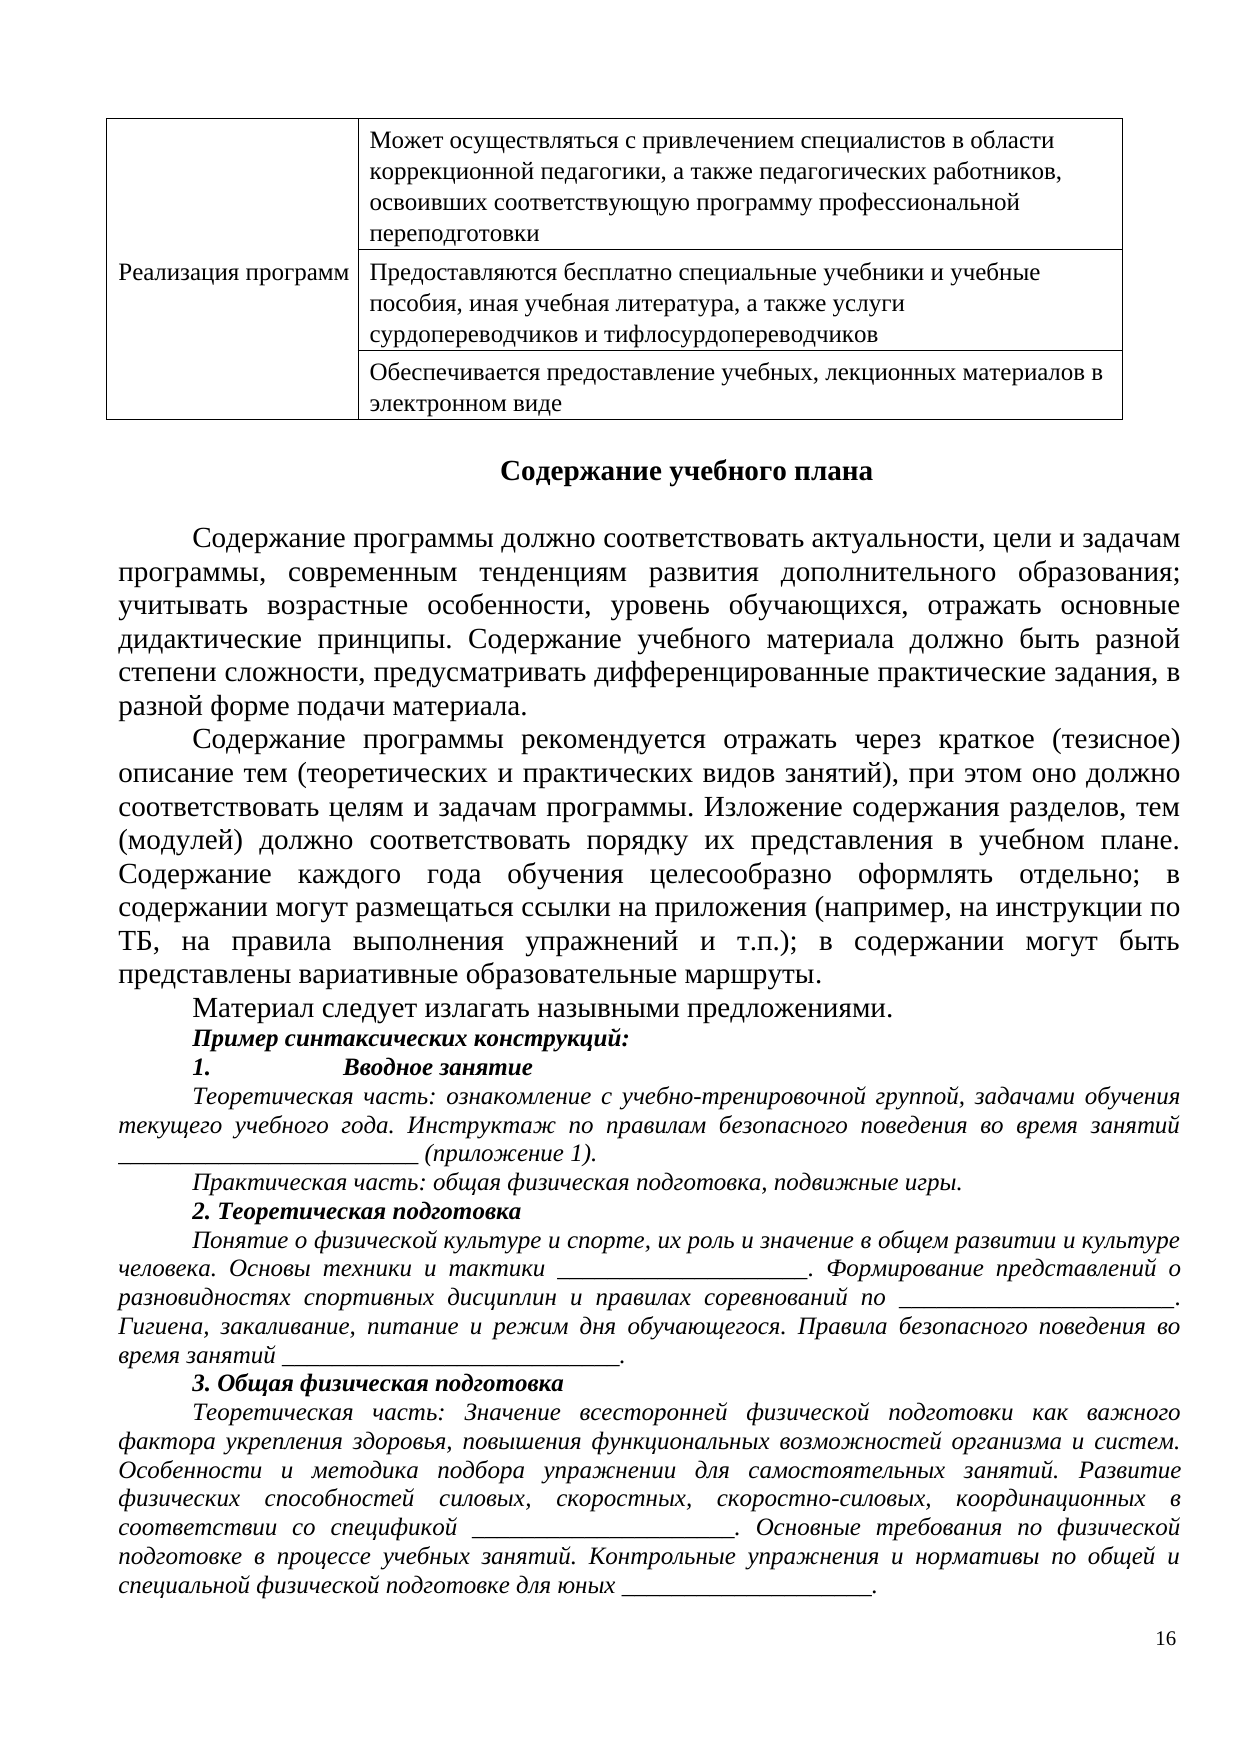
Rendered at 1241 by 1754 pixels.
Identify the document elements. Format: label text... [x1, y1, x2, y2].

text Содержание программы рекомендуется отражать через краткое (тезисное) описание тем (теоретических и практических видов занятий), при этом оно должно соответствовать целям и задачам программы. Изложение содержания разделов, тем (модулей) должно соответствовать порядку их представления в учебном плане. Содержание каждого года обучения целесообразно оформлять отдельно; в содержании могут размещаться ссылки на приложения (например, на инструкции по ТБ, на правила выполнения упражнений и т.п.); в содержании могут быть представлены вариативные образовательные маршруты. [118, 722, 1181, 990]
table_cell Может осуществляться с привлечением специалистов в области коррекционной педагогики, а также педагогических работников, освоивших соответствующую программу профессиональной переподготовки [359, 119, 1122, 249]
text Пример синтаксических конструкций: [118, 1023, 1181, 1052]
text Материал следует излагать назывными предложениями. [118, 990, 1181, 1023]
text 3. Общая физическая подготовка [118, 1368, 1181, 1397]
text Теоретическая часть: Значение всесторонней физической подготовки как важного фактора укрепления здоровья, повышения функциональных возможностей организма и систем. Особенности и методика подбора упражнении для самостоятельных занятий. Развитие физических способностей силовых, скоростных, скоростно-силовых, координационных в соответствии со спецификой _____________________. Основные требования по физической подготовке в процессе учебных занятий. Контрольные упражнения и нормативы по общей и специальной физической подготовке для юных ____________________. [118, 1397, 1181, 1598]
list Вводное занятие [118, 1052, 1181, 1081]
text Практическая часть: общая физическая подготовка, подвижные игры. [118, 1167, 1181, 1196]
text Теоретическая часть: ознакомление с учебно-тренировочной группой, задачами обучения текущего учебного года. Инструктаж по правилам безопасного поведения во время занятий ________________________ (приложение 1). [118, 1081, 1181, 1167]
text 2. Теоретическая подготовка [118, 1196, 1181, 1225]
table_cell Обеспечивается предоставление учебных, лекционных материалов в электронном виде [359, 351, 1122, 419]
text Понятие о физической культуре и спорте, их роль и значение в общем развитии и культуре человека. Основы техники и тактики ____________________. Формирование представлений о разновидностях спортивных дисциплин и правилах соревнований по ______________________. Гигиена, закаливание, питание и режим дня обучающегося. Правила безопасного поведения во время занятий ___________________________. [118, 1225, 1181, 1368]
text Содержание программы должно соответствовать актуальности, цели и задачам программы, современным тенденциям развития дополнительного образования; учитывать возрастные особенности, уровень обучающихся, отражать основные дидактические принципы. Содержание учебного материала должно быть разной степени сложности, предусматривать дифференцированные практические задания, в разной форме подачи материала. [118, 520, 1181, 722]
table_cell Реализация программ [107, 119, 358, 419]
table_cell Предоставляются бесплатно специальные учебники и учебные пособия, иная учебная литература, а также услуги сурдопереводчиков и тифлосурдопереводчиков [359, 250, 1122, 349]
text Содержание учебного плана [118, 453, 1181, 487]
